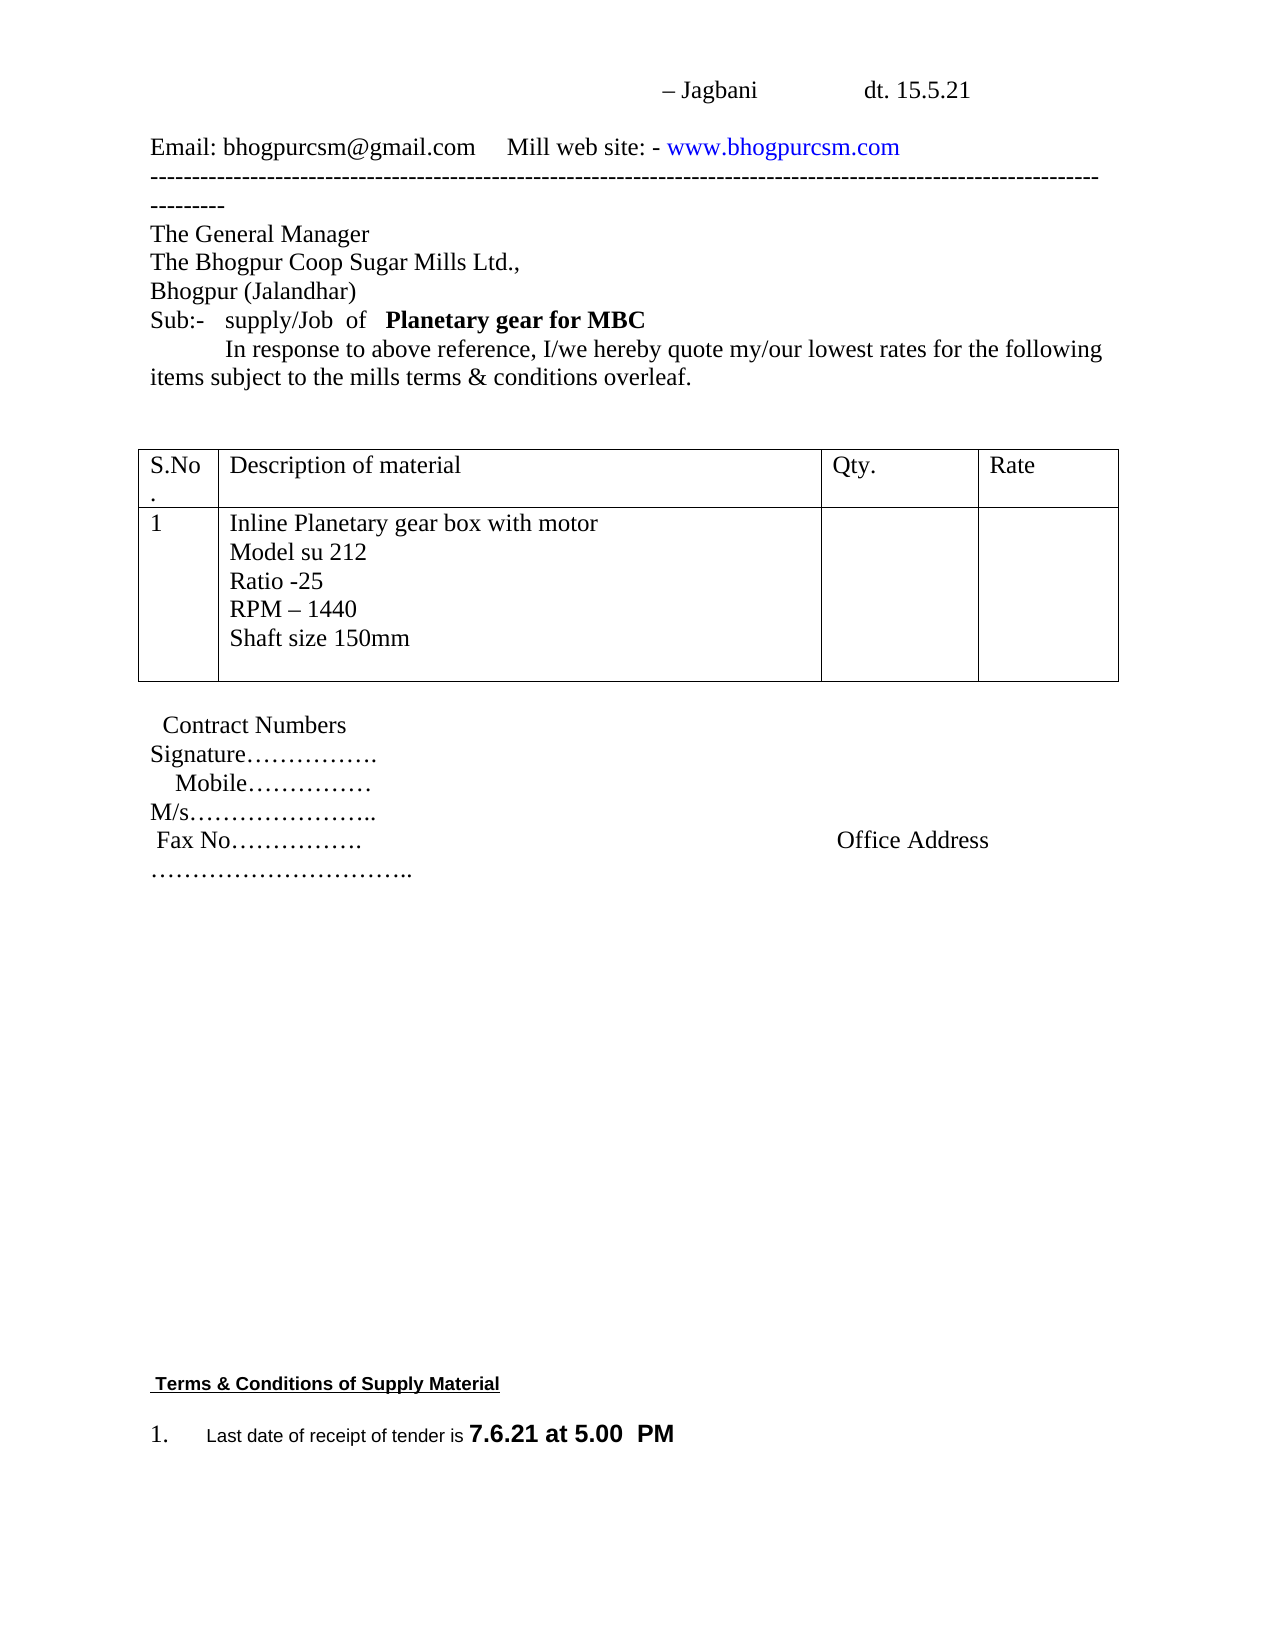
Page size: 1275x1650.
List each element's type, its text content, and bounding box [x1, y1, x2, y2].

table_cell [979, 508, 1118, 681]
text Contract Numbers Signature……………. [150, 711, 1107, 768]
text Fax No……………. Office Address ………………………….. [150, 826, 1107, 883]
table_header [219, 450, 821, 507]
text In response to above reference, I/we hereby quote my/our lowest rates for the following items subject to the mills terms & conditions overleaf. [150, 334, 1107, 391]
text --------------------------------------------------------------------------------------------------------------------------- [150, 161, 1107, 219]
text 1. Last date of receipt of tender is 7.6.21 at 5.00 PM [150, 1418, 1107, 1447]
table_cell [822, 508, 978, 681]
text The Bhogpur Coop Sugar Mills Ltd., [150, 247, 1107, 276]
text – Jagbani dt. 15.5.21 [150, 75, 1107, 104]
text Email: bhogpurcsm@gmail.com Mill web site: - www.bhogpurcsm.com [150, 132, 1107, 161]
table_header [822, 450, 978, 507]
text Bhogpur (Jalandhar) [150, 276, 1107, 305]
text Sub:- supply/Job of Planetary gear for MBC [150, 305, 1107, 334]
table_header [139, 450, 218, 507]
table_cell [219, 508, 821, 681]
text Terms & Conditions of Supply Material [150, 1373, 1107, 1394]
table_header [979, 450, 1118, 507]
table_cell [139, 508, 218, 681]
text Mobile…………… M/s………………….. [150, 768, 1107, 826]
text The General Manager [150, 219, 1107, 247]
